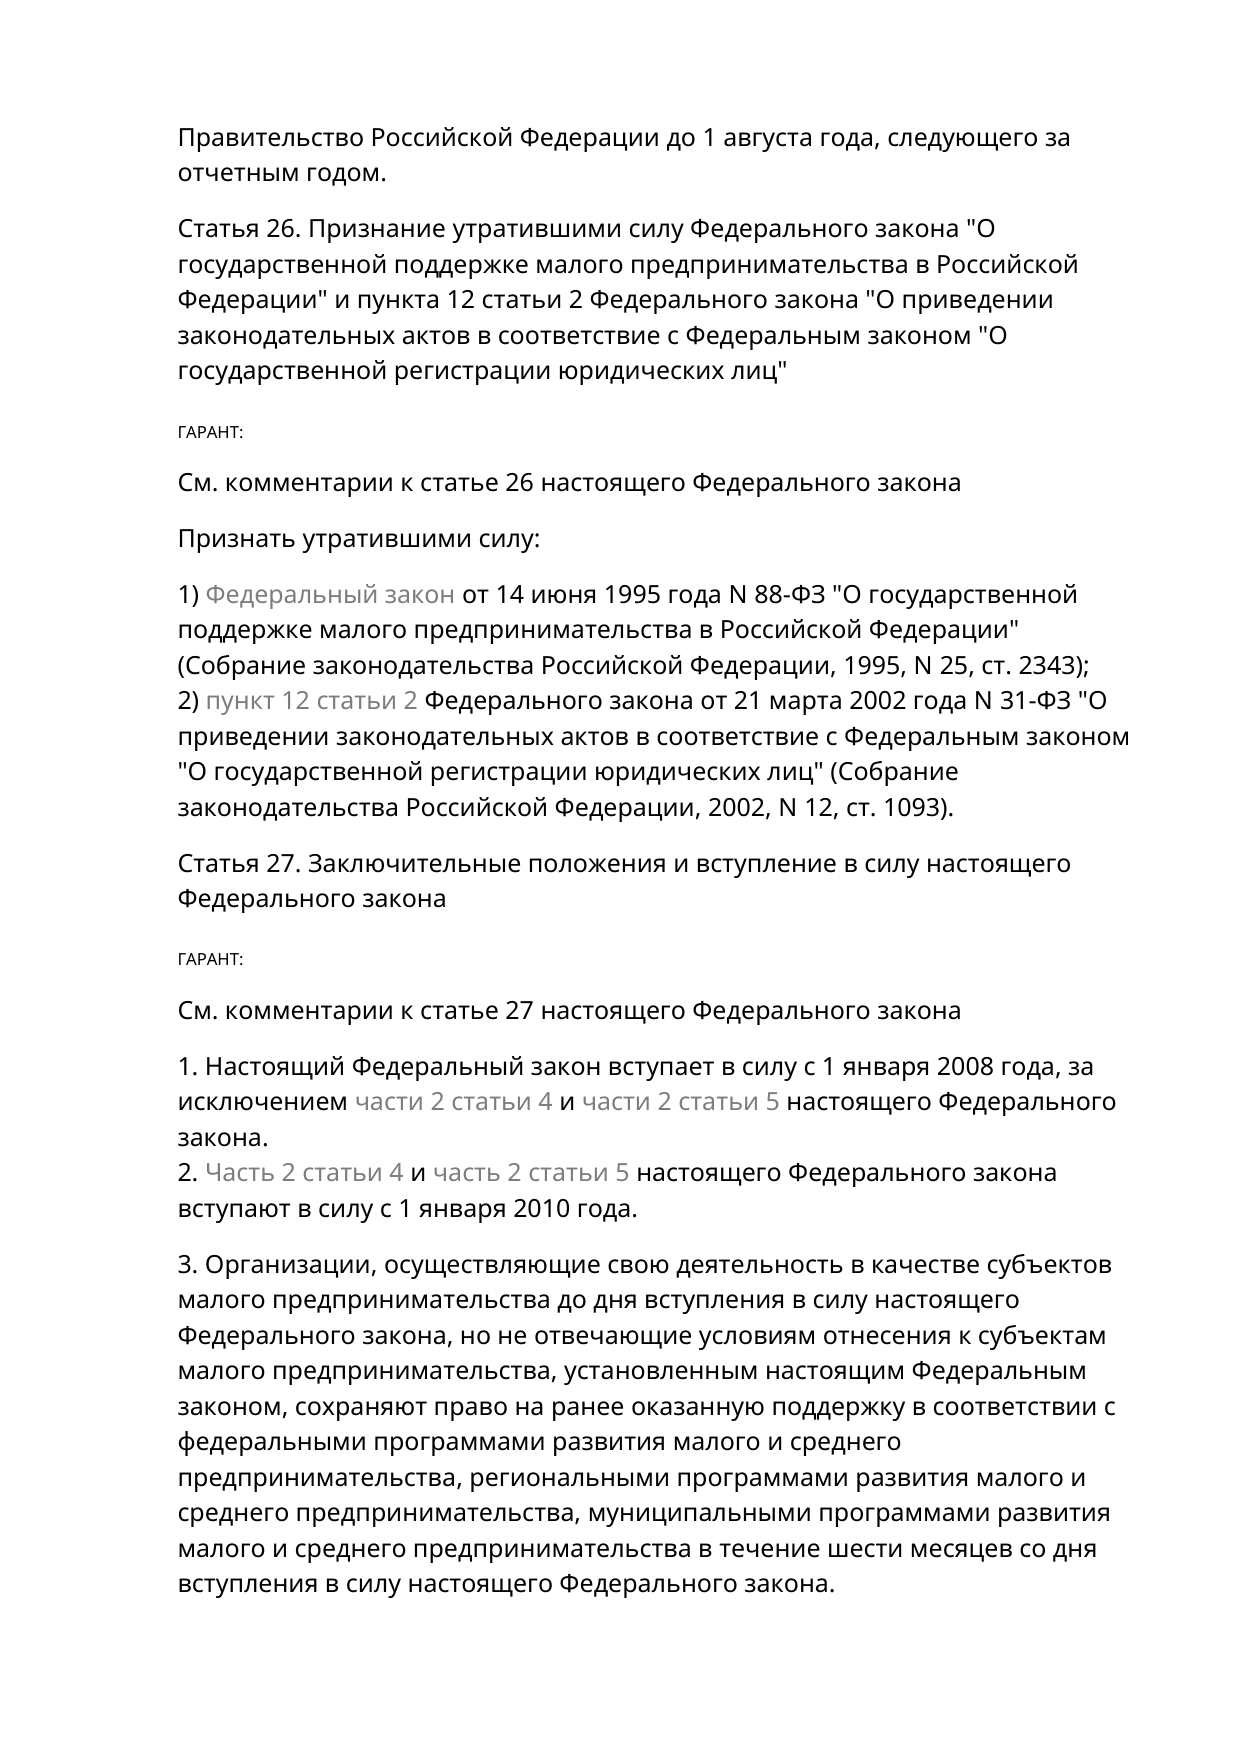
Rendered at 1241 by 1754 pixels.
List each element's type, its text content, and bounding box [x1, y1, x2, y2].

text 1) Федеральный закон от 14 июня 1995 года N 88-ФЗ "О государственной поддержке малого предпринимательства в Российской Федерации" (Собрание законодательства Российской Федерации, 1995, N 25, ст. 2343); [177, 575, 1152, 681]
text См. комментарии к статье 27 настоящего Федерального закона [177, 991, 1152, 1027]
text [177, 118, 1152, 189]
text ГАРАНТ: [177, 407, 1152, 443]
text 1. Настоящий Федеральный закон вступает в силу с 1 января 2008 года, за исключением части 2 статьи 4 и части 2 статьи 5 настоящего Федерального закона. [177, 1047, 1152, 1153]
text 2) пункт 12 статьи 2 Федерального закона от 21 марта 2002 года N 31-ФЗ "О приведении законодательных актов в соответствие с Федеральным законом "О государственной регистрации юридических лиц" (Собрание законодательства Российской Федерации, 2002, N 12, ст. 1093). [177, 681, 1152, 823]
text Признать утратившими силу: [177, 519, 1152, 554]
text Статья 26. Признание утратившими силу Федерального закона "О государственной поддержке малого предпринимательства в Российской Федерации" и пункта 12 статьи 2 Федерального закона "О приведении законодательных актов в соответствие с Федеральным законом "О государственной регистрации юридических лиц" [177, 209, 1152, 387]
text Статья 27. Заключительные положения и вступление в силу настоящего Федерального закона [177, 844, 1152, 915]
text ГАРАНТ: [177, 935, 1152, 971]
text 3. Организации, осуществляющие свою деятельность в качестве субъектов малого предпринимательства до дня вступления в силу настоящего Федерального закона, но не отвечающие условиям отнесения к субъектам малого предпринимательства, установленным настоящим Федеральным законом, сохраняют право на ранее оказанную поддержку в соответствии с федеральными программами развития малого и среднего предпринимательства, региональными программами развития малого и среднего предпринимательства, муниципальными программами развития малого и среднего предпринимательства в течение шести месяцев со дня вступления в силу настоящего Федерального закона. [177, 1245, 1152, 1600]
text См. комментарии к статье 26 настоящего Федерального закона [177, 463, 1152, 499]
text 2. Часть 2 статьи 4 и часть 2 статьи 5 настоящего Федерального закона вступают в силу с 1 января 2010 года. [177, 1153, 1152, 1224]
